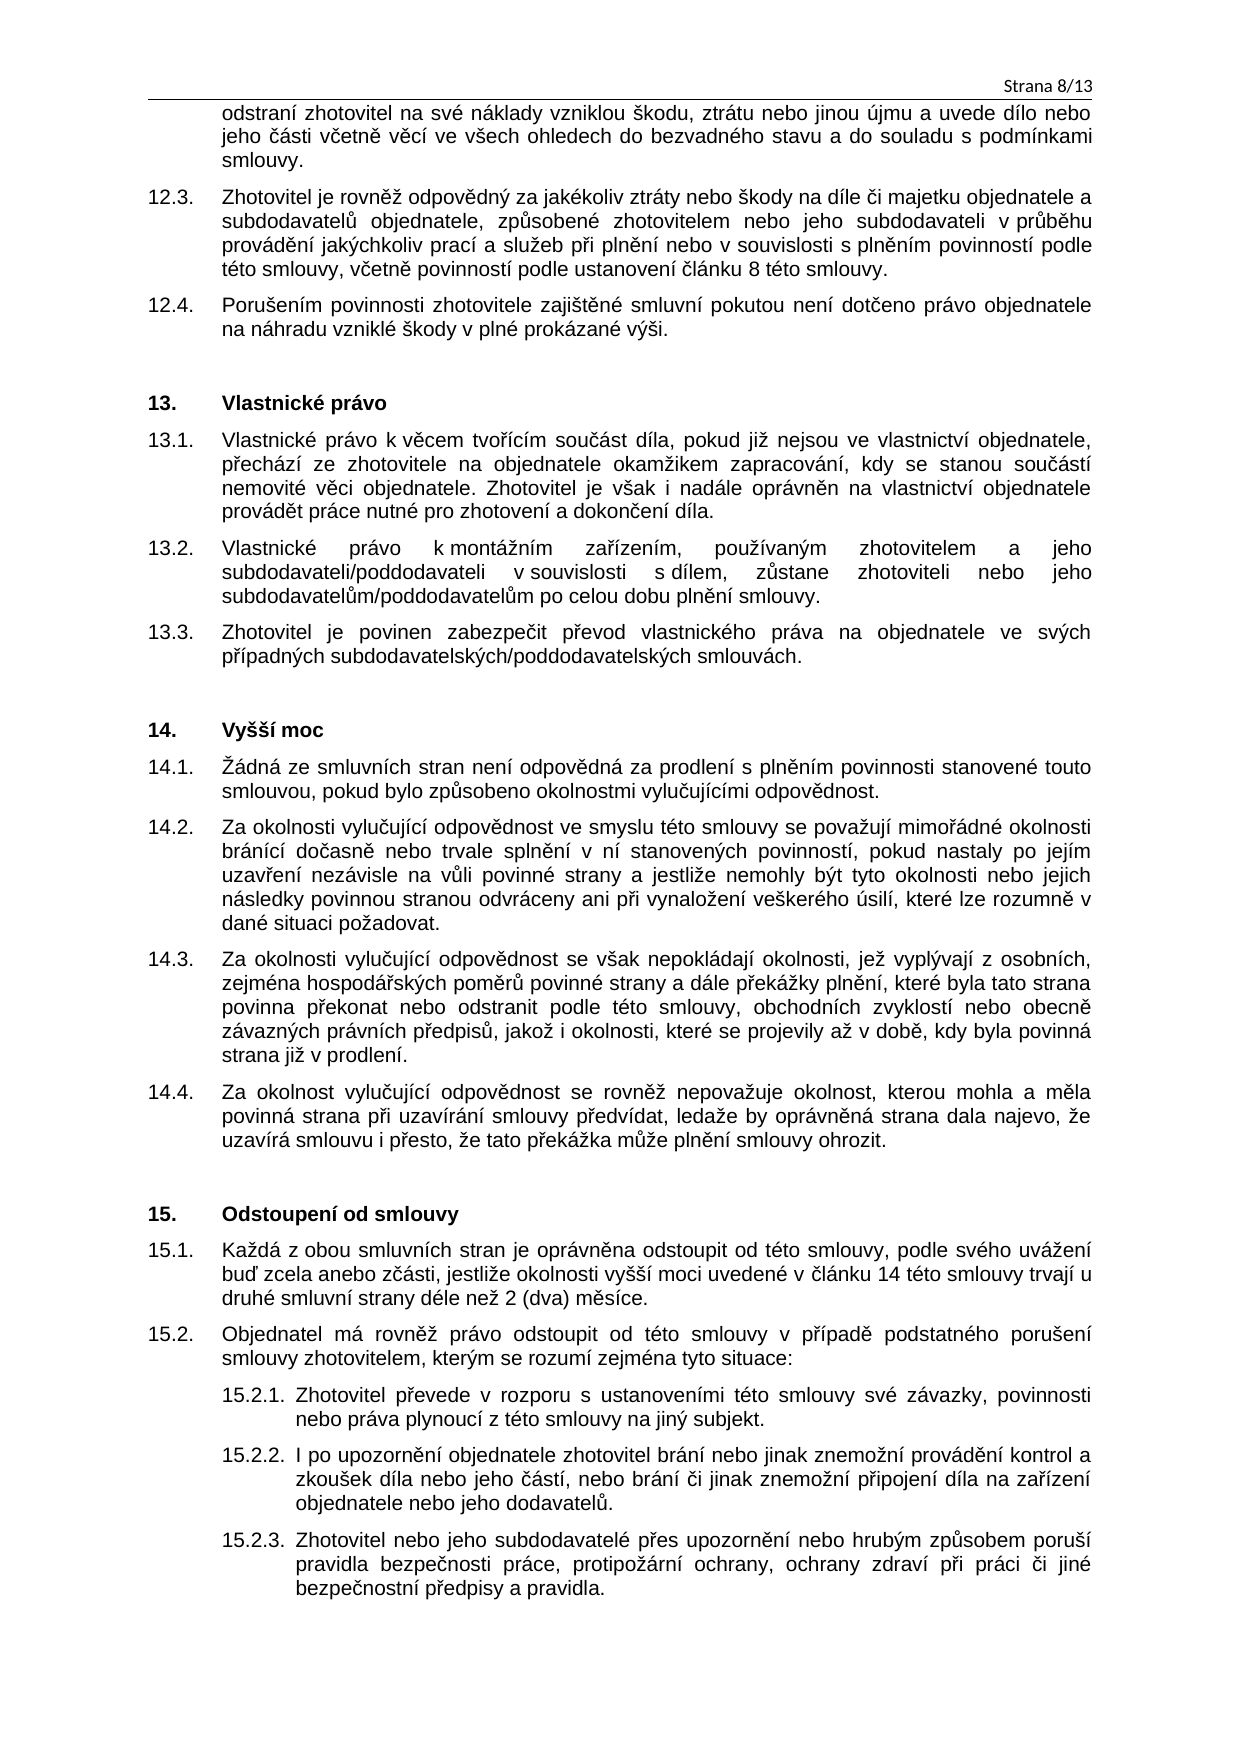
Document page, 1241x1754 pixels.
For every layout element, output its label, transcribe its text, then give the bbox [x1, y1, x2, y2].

list Zhotovitel je rovněž odpovědný za jakékoliv ztráty nebo škody na díle či majetku objednatele a subdodavatelů objednatele, způsobené zhotovitelem nebo jeho subdodavateli v průběhu provádění jakýchkoliv prací a služeb při plnění nebo v souvislosti s plněním povinností podle této smlouvy, včetně povinností podle ustanovení článku 8 této smlouvy. [148, 185, 1092, 281]
subtitle Vlastnické právo [148, 391, 1092, 415]
list Zhotovitel je povinen zabezpečit převod vlastnického práva na objednatele ve svých případných subdodavatelských/poddodavatelských smlouvách. [148, 620, 1092, 668]
list Zhotovitel nebo jeho subdodavatelé přes upozornění nebo hrubým způsobem poruší pravidla bezpečnosti práce, protipožární ochrany, ochrany zdraví při práci či jiné bezpečnostní předpisy a pravidla. [222, 1527, 1092, 1599]
list Objednatel má rovněž právo odstoupit od této smlouvy v případě podstatného porušení smlouvy zhotovitelem, kterým se rozumí zejména tyto situace: [148, 1322, 1092, 1370]
list Porušením povinnosti zhotovitele zajištěné smluvní pokutou není dotčeno právo objednatele na náhradu vzniklé škody v plné prokázané výši. [148, 293, 1092, 341]
list Za okolnost vylučující odpovědnost se rovněž nepovažuje okolnost, kterou mohla a měla povinná strana při uzavírání smlouvy předvídat, ledaže by oprávněná strana dala najevo, že uzavírá smlouvu i přesto, že tato překážka může plnění smlouvy ohrozit. [148, 1079, 1092, 1151]
list Zhotovitel převede v rozporu s ustanoveními této smlouvy své závazky, povinnosti nebo práva plynoucí z této smlouvy na jiný subjekt. [222, 1383, 1092, 1431]
list Žádná ze smluvních stran není odpovědná za prodlení s plněním povinnosti stanovené touto smlouvou, pokud bylo způsobeno okolnostmi vylučujícími odpovědnost. [148, 754, 1092, 802]
list Za okolnosti vylučující odpovědnost ve smyslu této smlouvy se považují mimořádné okolnosti bránící dočasně nebo trvale splnění v ní stanovených povinností, pokud nastaly po jejím uzavření nezávisle na vůli povinné strany a jestliže nemohly být tyto okolnosti nebo jejich následky povinnou stranou odvráceny ani při vynaložení veškerého úsilí, které lze rozumně v dané situaci požadovat. [148, 815, 1092, 935]
list I po upozornění objednatele zhotovitel brání nebo jinak znemožní provádění kontrol a zkoušek díla nebo jeho částí, nebo brání či jinak znemožní připojení díla na zařízení objednatele nebo jeho dodavatelů. [222, 1443, 1092, 1515]
list Vlastnické právo k montážním zařízením, používaným zhotovitelem a jeho subdodavateli/poddodavateli v souvislosti s dílem, zůstane zhotoviteli nebo jeho subdodavatelům/poddodavatelům po celou dobu plnění smlouvy. [148, 536, 1092, 608]
subtitle Vyšší moc [148, 718, 1092, 742]
list Za okolnosti vylučující odpovědnost se však nepokládají okolnosti, jež vyplývají z osobních, zejména hospodářských poměrů povinné strany a dále překážky plnění, které byla tato strana povinna překonat nebo odstranit podle této smlouvy, obchodních zvyklostí nebo obecně závazných právních předpisů, jakož i okolnosti, které se projevily až v době, kdy byla povinná strana již v prodlení. [148, 947, 1092, 1067]
subtitle Odstoupení od smlouvy [148, 1201, 1092, 1225]
list Každá z obou smluvních stran je oprávněna odstoupit od této smlouvy, podle svého uvážení buď zcela anebo zčásti, jestliže okolnosti vyšší moci uvedené v článku 14 této smlouvy trvají u druhé smluvní strany déle než 2 (dva) měsíce. [148, 1238, 1092, 1310]
list Vlastnické právo k věcem tvořícím součást díla, pokud již nejsou ve vlastnictví objednatele, přechází ze zhotovitele na objednatele okamžikem zapracování, kdy se stanou součástí nemovité věci objednatele. Zhotovitel je však i nadále oprávněn na vlastnictví objednatele provádět práce nutné pro zhotovení a dokončení díla. [148, 427, 1092, 523]
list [148, 100, 1092, 172]
